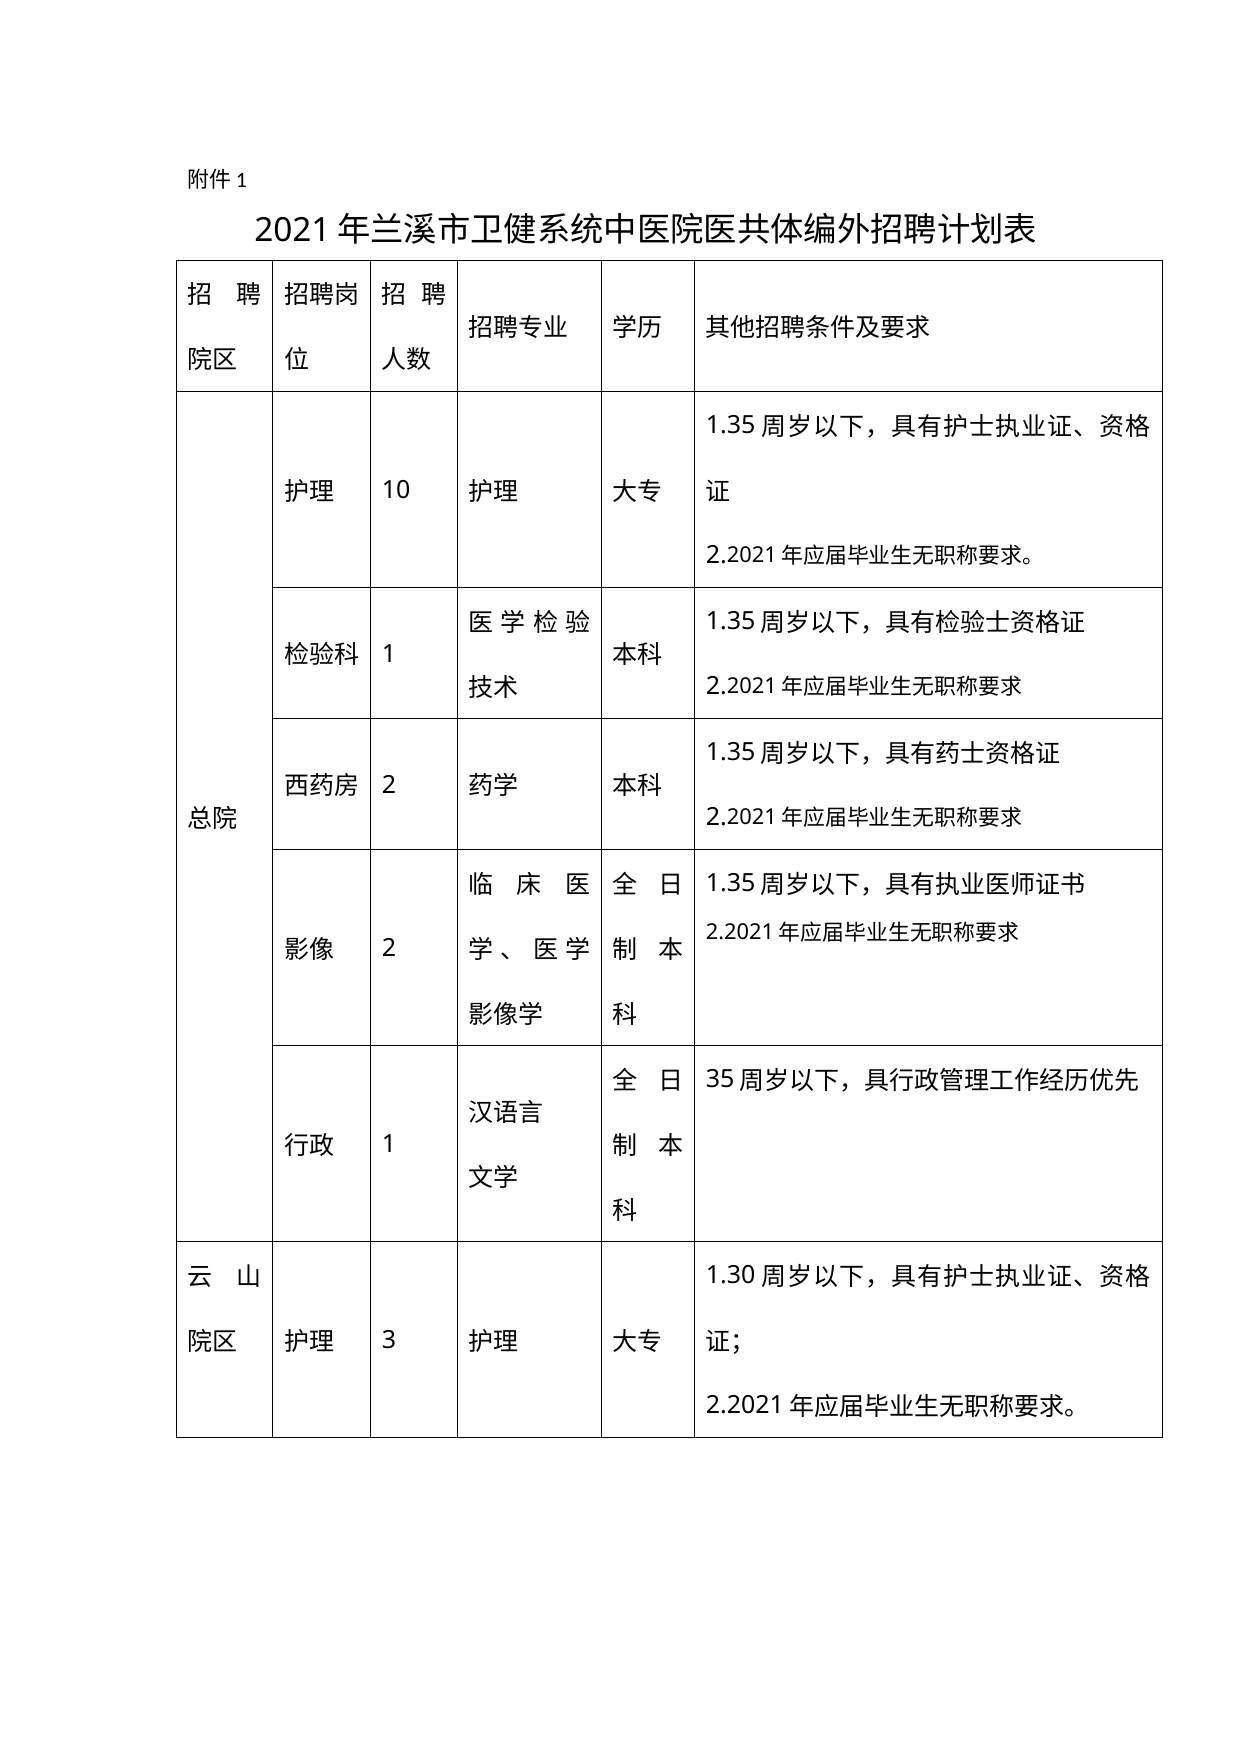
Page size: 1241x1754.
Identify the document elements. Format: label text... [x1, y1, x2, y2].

table_cell 全日制本科 [602, 1046, 694, 1241]
table_cell 检验科 [273, 588, 370, 718]
table_header 招聘专业 [458, 261, 601, 391]
table_header 招聘人数 [371, 261, 457, 391]
table_cell 本科 [602, 719, 694, 849]
table_cell 护理 [273, 392, 370, 587]
table_cell 护理 [273, 1242, 370, 1437]
table_cell 大专 [602, 1242, 694, 1437]
table_cell 药学 [458, 719, 601, 849]
table_header 招聘院区 [177, 261, 272, 391]
table_cell 1.35周岁以下，具有药士资格证 2.2021年应届毕业生无职称要求 [695, 719, 1162, 849]
table_cell 影像 [273, 850, 370, 1045]
table_cell 10 [371, 392, 457, 587]
table_cell 汉语言 文学 [458, 1046, 601, 1241]
table_cell 大专 [602, 392, 694, 587]
table_cell 1.35周岁以下，具有执业医师证书 2.2021年应届毕业生无职称要求 [695, 850, 1162, 1045]
table_cell 行政 [273, 1046, 370, 1241]
table_cell 本科 [602, 588, 694, 718]
table_cell 全日制本科 [602, 850, 694, 1045]
table_cell 总院 [177, 392, 272, 1241]
table_cell 1 [371, 588, 457, 718]
table_cell 2 [371, 850, 457, 1045]
table_cell 护理 [458, 392, 601, 587]
table_header 学历 [602, 261, 694, 391]
table_cell 1.35周岁以下，具有检验士资格证 2.2021年应届毕业生无职称要求 [695, 588, 1162, 718]
table_cell 医学检验技术 [458, 588, 601, 718]
text 附件1 [187, 162, 1053, 194]
table_header 其他招聘条件及要求 [695, 261, 1162, 391]
table_cell 西药房 [273, 719, 370, 849]
table_cell 护理 [458, 1242, 601, 1437]
table_cell 3 [371, 1242, 457, 1437]
table_cell 1.30周岁以下，具有护士执业证、资格证； 2.2021年应届毕业生无职称要求。 [695, 1242, 1162, 1437]
table_cell 1 [371, 1046, 457, 1241]
table_cell 临床医学、医学影像学 [458, 850, 601, 1045]
table_header 招聘岗位 [273, 261, 370, 391]
table_cell 1.35周岁以下，具有护士执业证、资格证 2.2021年应届毕业生无职称要求。 [695, 392, 1162, 587]
table_cell 35周岁以下，具行政管理工作经历优先 [695, 1046, 1162, 1241]
table_cell 2 [371, 719, 457, 849]
text 2021年兰溪市卫健系统中医院医共体编外招聘计划表 [187, 194, 1053, 259]
table_cell 云山院区 [177, 1242, 272, 1437]
